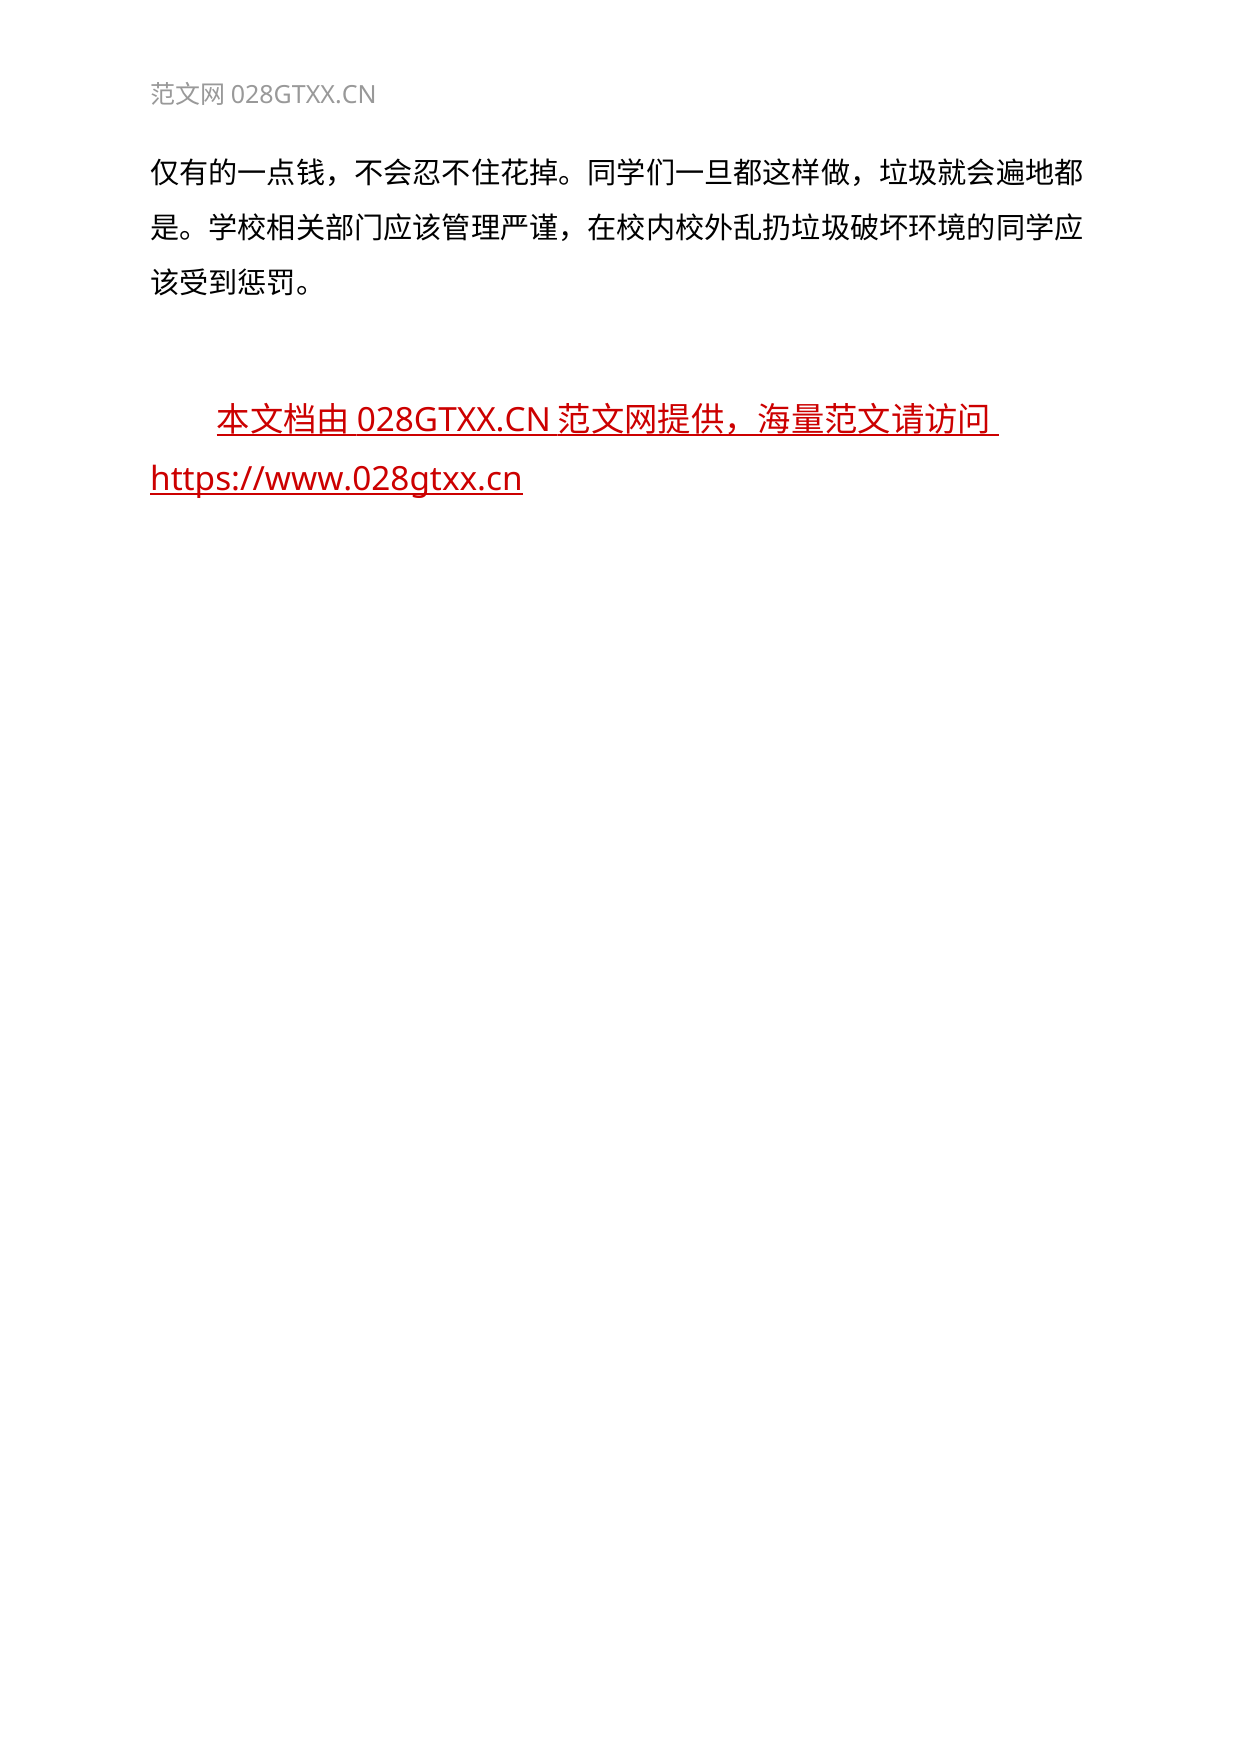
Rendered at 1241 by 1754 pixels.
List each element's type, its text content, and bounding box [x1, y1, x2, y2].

text 本文档由028GTXX.CN范文网提供，海量范文请访问 https://www.028gtxx.cn [150, 393, 1090, 500]
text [150, 150, 1090, 302]
